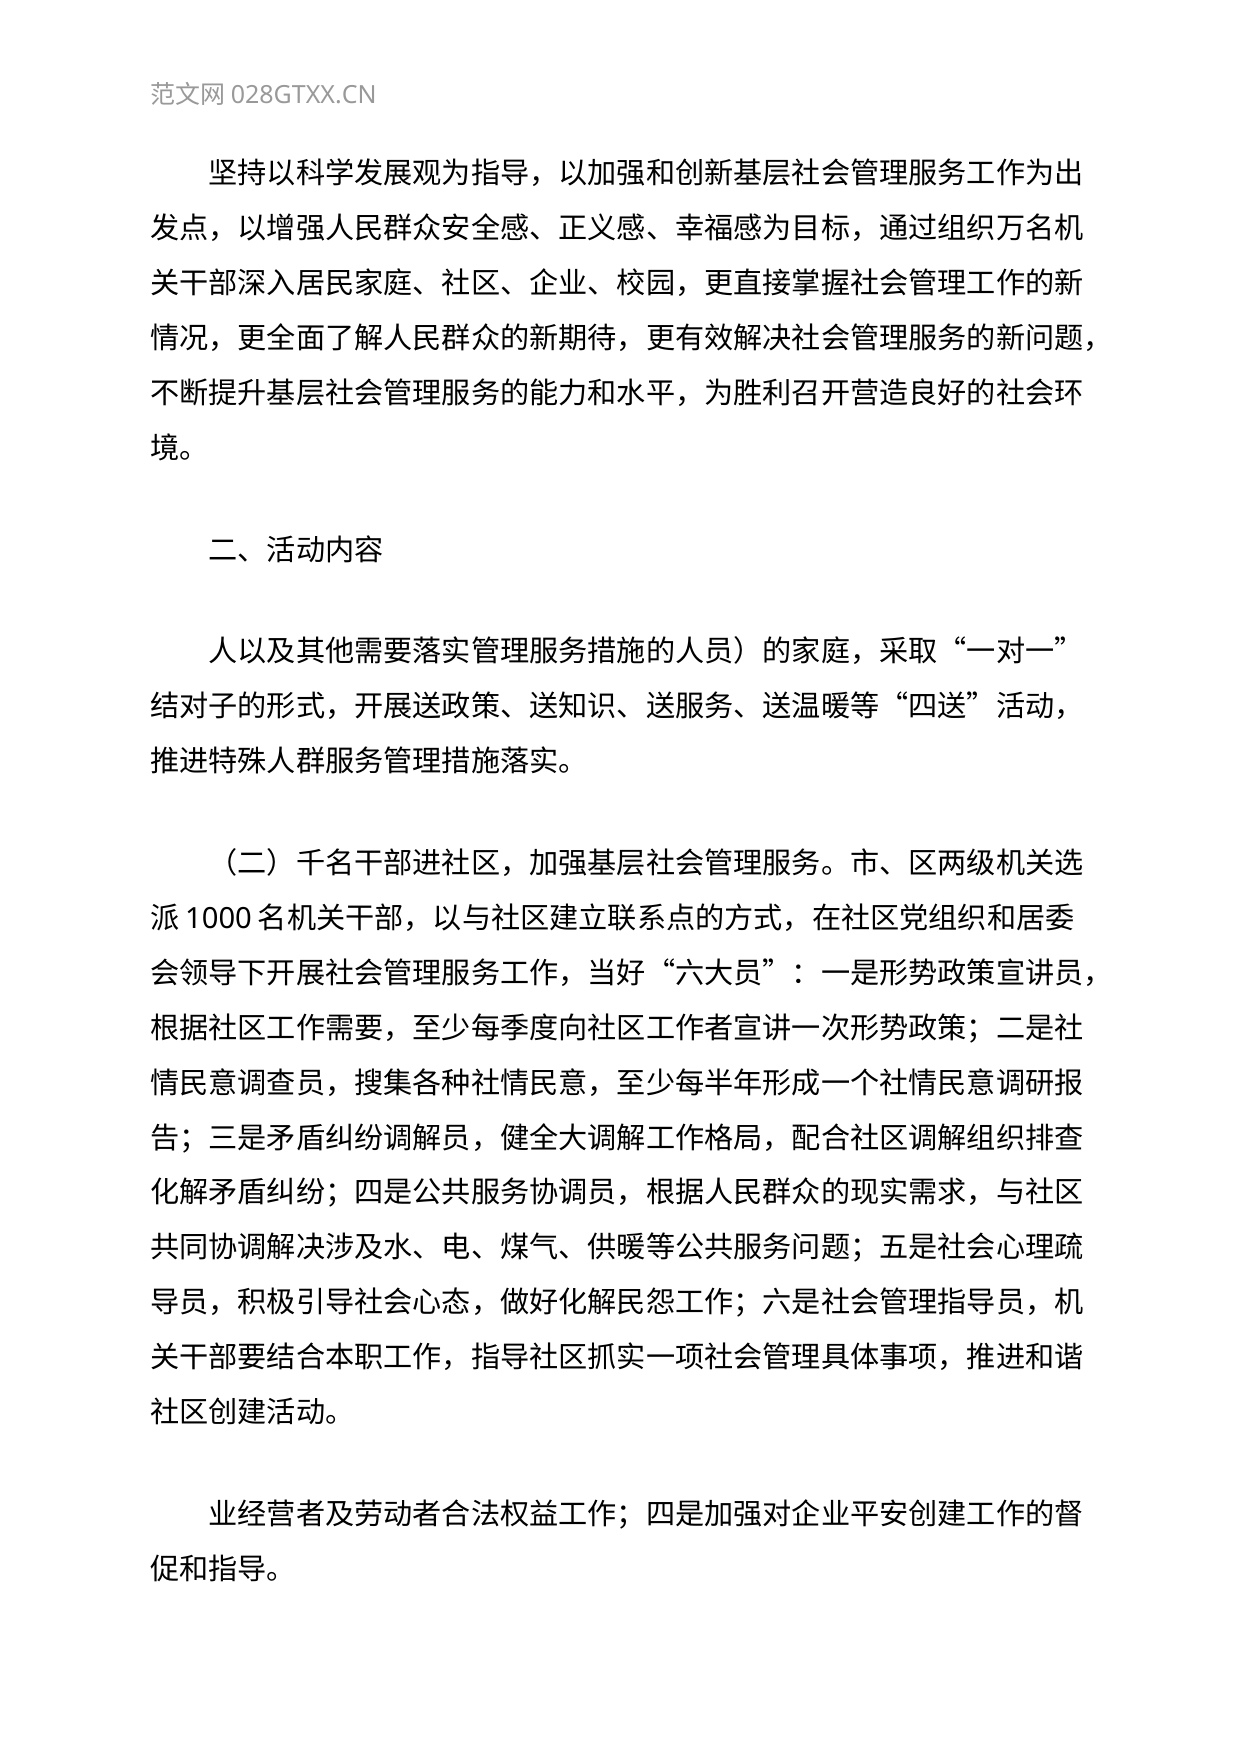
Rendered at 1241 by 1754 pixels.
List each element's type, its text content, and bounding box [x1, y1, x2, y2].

text 二、活动内容 [150, 526, 1090, 568]
text 人以及其他需要落实管理服务措施的人员）的家庭，采取“一对一”结对子的形式，开展送政策、送知识、送服务、送温暖等“四送”活动，推进特殊人群服务管理措施落实。 [150, 628, 1090, 780]
text 业经营者及劳动者合法权益工作；四是加强对企业平安创建工作的督促和指导。 [150, 1490, 1090, 1588]
text 坚持以科学发展观为指导，以加强和创新基层社会管理服务工作为出发点，以增强人民群众安全感、正义感、幸福感为目标，通过组织万名机关干部深入居民家庭、社区、企业、校园，更直接掌握社会管理工作的新情况，更全面了解人民群众的新期待，更有效解决社会管理服务的新问题，不断提升基层社会管理服务的能力和水平，为胜利召开营造良好的社会环境。 [150, 150, 1090, 467]
text （二）千名干部进社区，加强基层社会管理服务。市、区两级机关选派1000名机关干部，以与社区建立联系点的方式，在社区党组织和居委会领导下开展社会管理服务工作，当好“六大员”：一是形势政策宣讲员，根据社区工作需要，至少每季度向社区工作者宣讲一次形势政策；二是社情民意调查员，搜集各种社情民意，至少每半年形成一个社情民意调研报告；三是矛盾纠纷调解员，健全大调解工作格局，配合社区调解组织排查化解矛盾纠纷；四是公共服务协调员，根据人民群众的现实需求，与社区共同协调解决涉及水、电、煤气、供暖等公共服务问题；五是社会心理疏导员，积极引导社会心态，做好化解民怨工作；六是社会管理指导员，机关干部要结合本职工作，指导社区抓实一项社会管理具体事项，推进和谐社区创建活动。 [150, 839, 1090, 1431]
